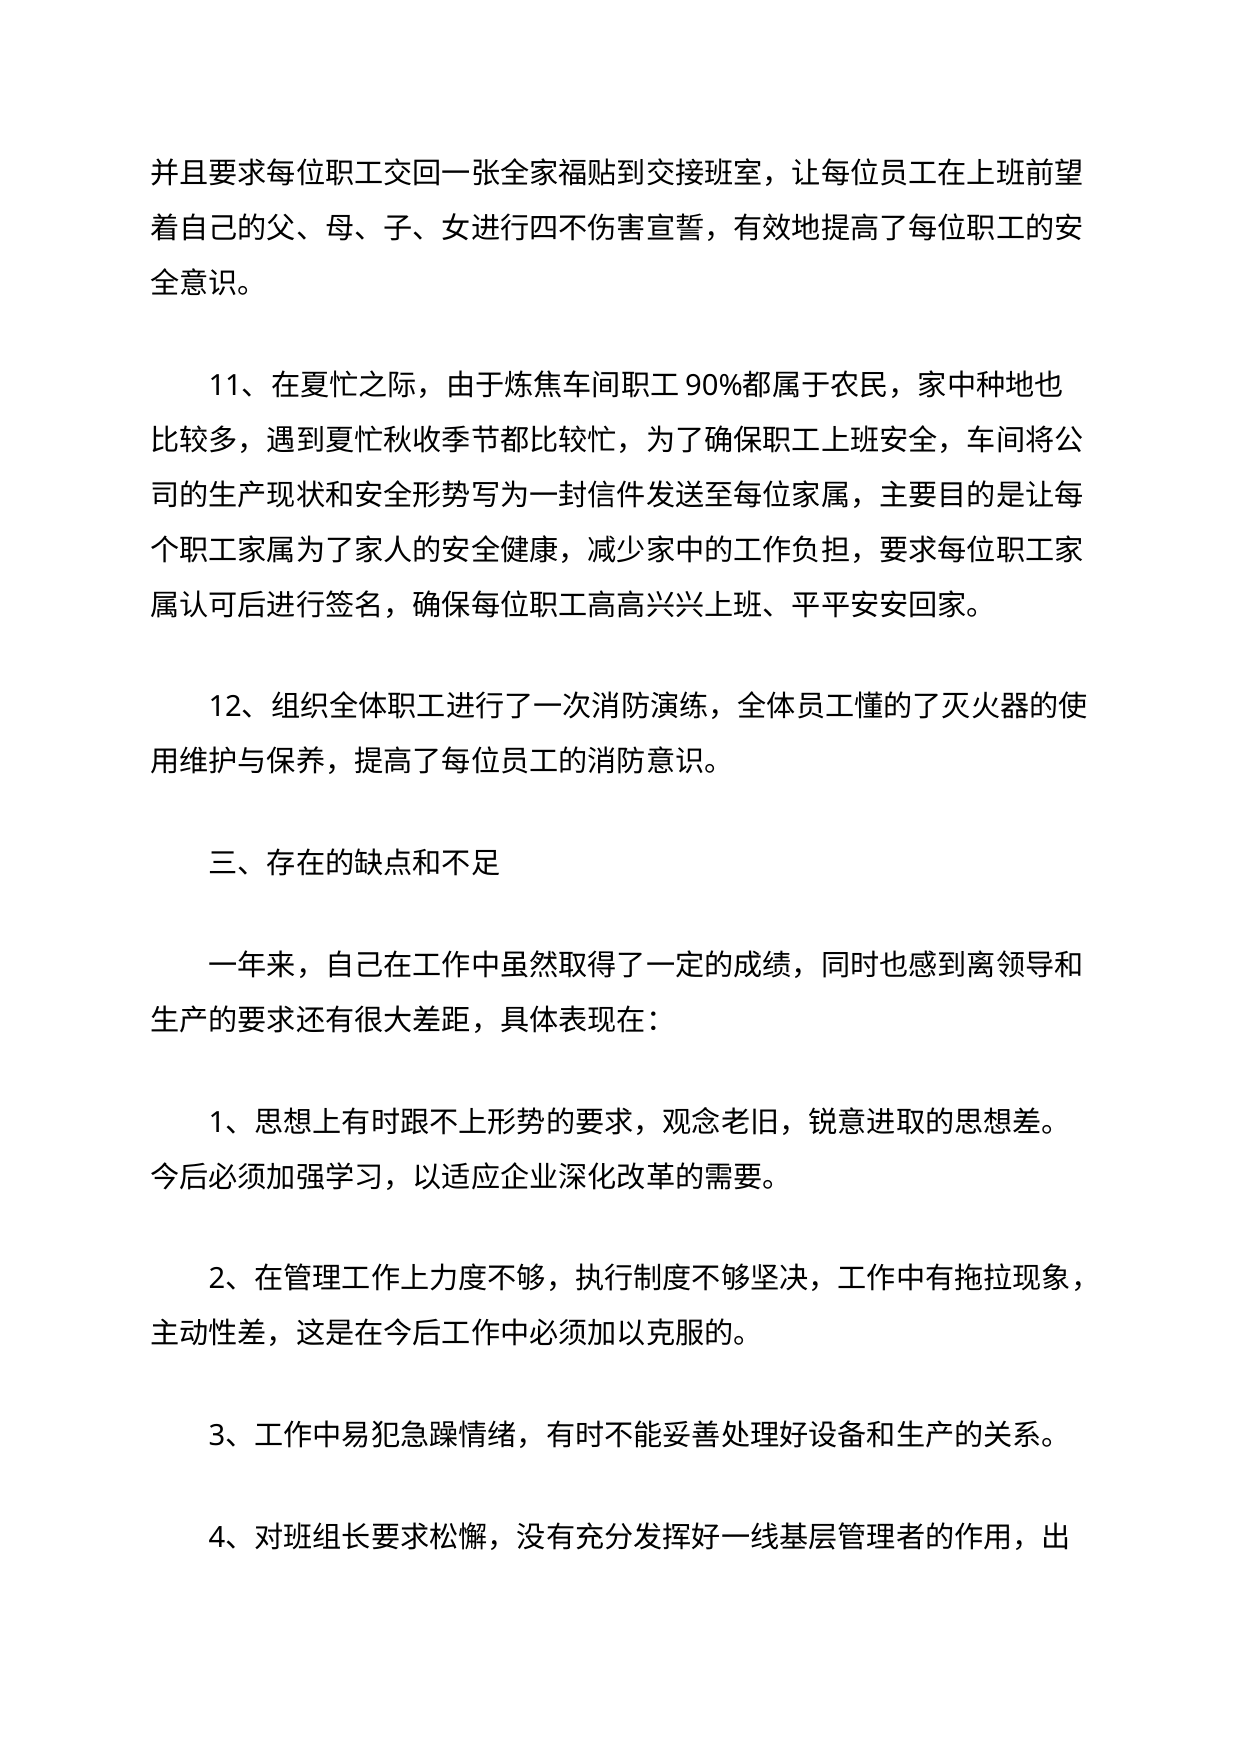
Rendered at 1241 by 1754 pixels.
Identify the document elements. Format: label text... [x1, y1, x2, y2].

text 1、思想上有时跟不上形势的要求，观念老旧，锐意进取的思想差。今后必须加强学习，以适应企业深化改革的需要。 [150, 1098, 1090, 1196]
text 一年来，自己在工作中虽然取得了一定的成绩，同时也感到离领导和生产的要求还有很大差距，具体表现在： [150, 942, 1090, 1039]
text 3、工作中易犯急躁情绪，有时不能妥善处理好设备和生产的关系。 [150, 1412, 1090, 1454]
text 12、组织全体职工进行了一次消防演练，全体员工懂的了灭火器的使用维护与保养，提高了每位员工的消防意识。 [150, 683, 1090, 780]
text 11、在夏忙之际，由于炼焦车间职工90%都属于农民，家中种地也比较多，遇到夏忙秋收季节都比较忙，为了确保职工上班安全，车间将公司的生产现状和安全形势写为一封信件发送至每位家属，主要目的是让每个职工家属为了家人的安全健康，减少家中的工作负担，要求每位职工家属认可后进行签名，确保每位职工高高兴兴上班、平平安安回家。 [150, 362, 1090, 623]
text 三、存在的缺点和不足 [150, 840, 1090, 882]
text 2、在管理工作上力度不够，执行制度不够坚决，工作中有拖拉现象，主动性差，这是在今后工作中必须加以克服的。 [150, 1255, 1090, 1352]
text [150, 1514, 1090, 1556]
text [150, 150, 1090, 302]
